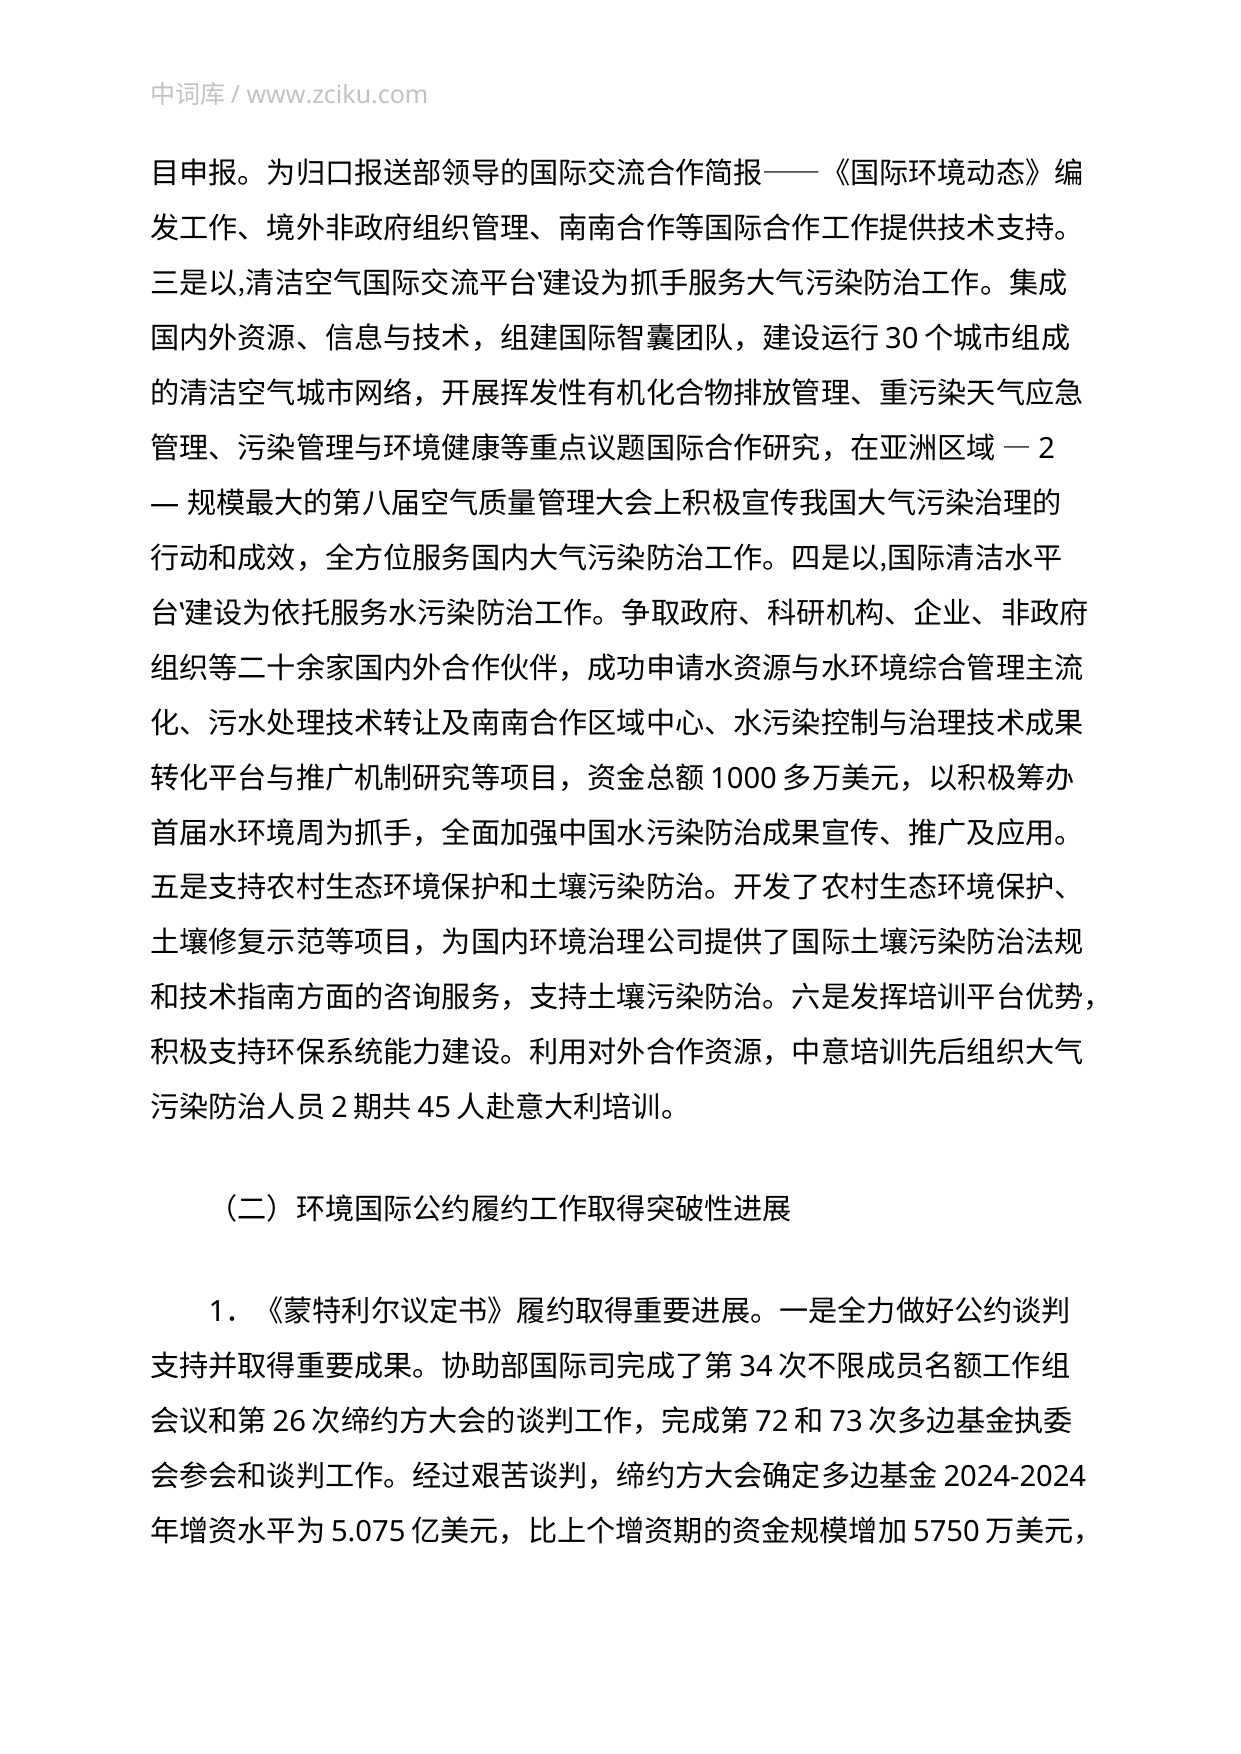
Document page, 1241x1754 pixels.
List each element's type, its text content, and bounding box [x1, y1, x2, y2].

text （二）环境国际公约履约工作取得突破性进展 [150, 1186, 1090, 1228]
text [150, 150, 1090, 1126]
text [150, 1287, 1090, 1550]
